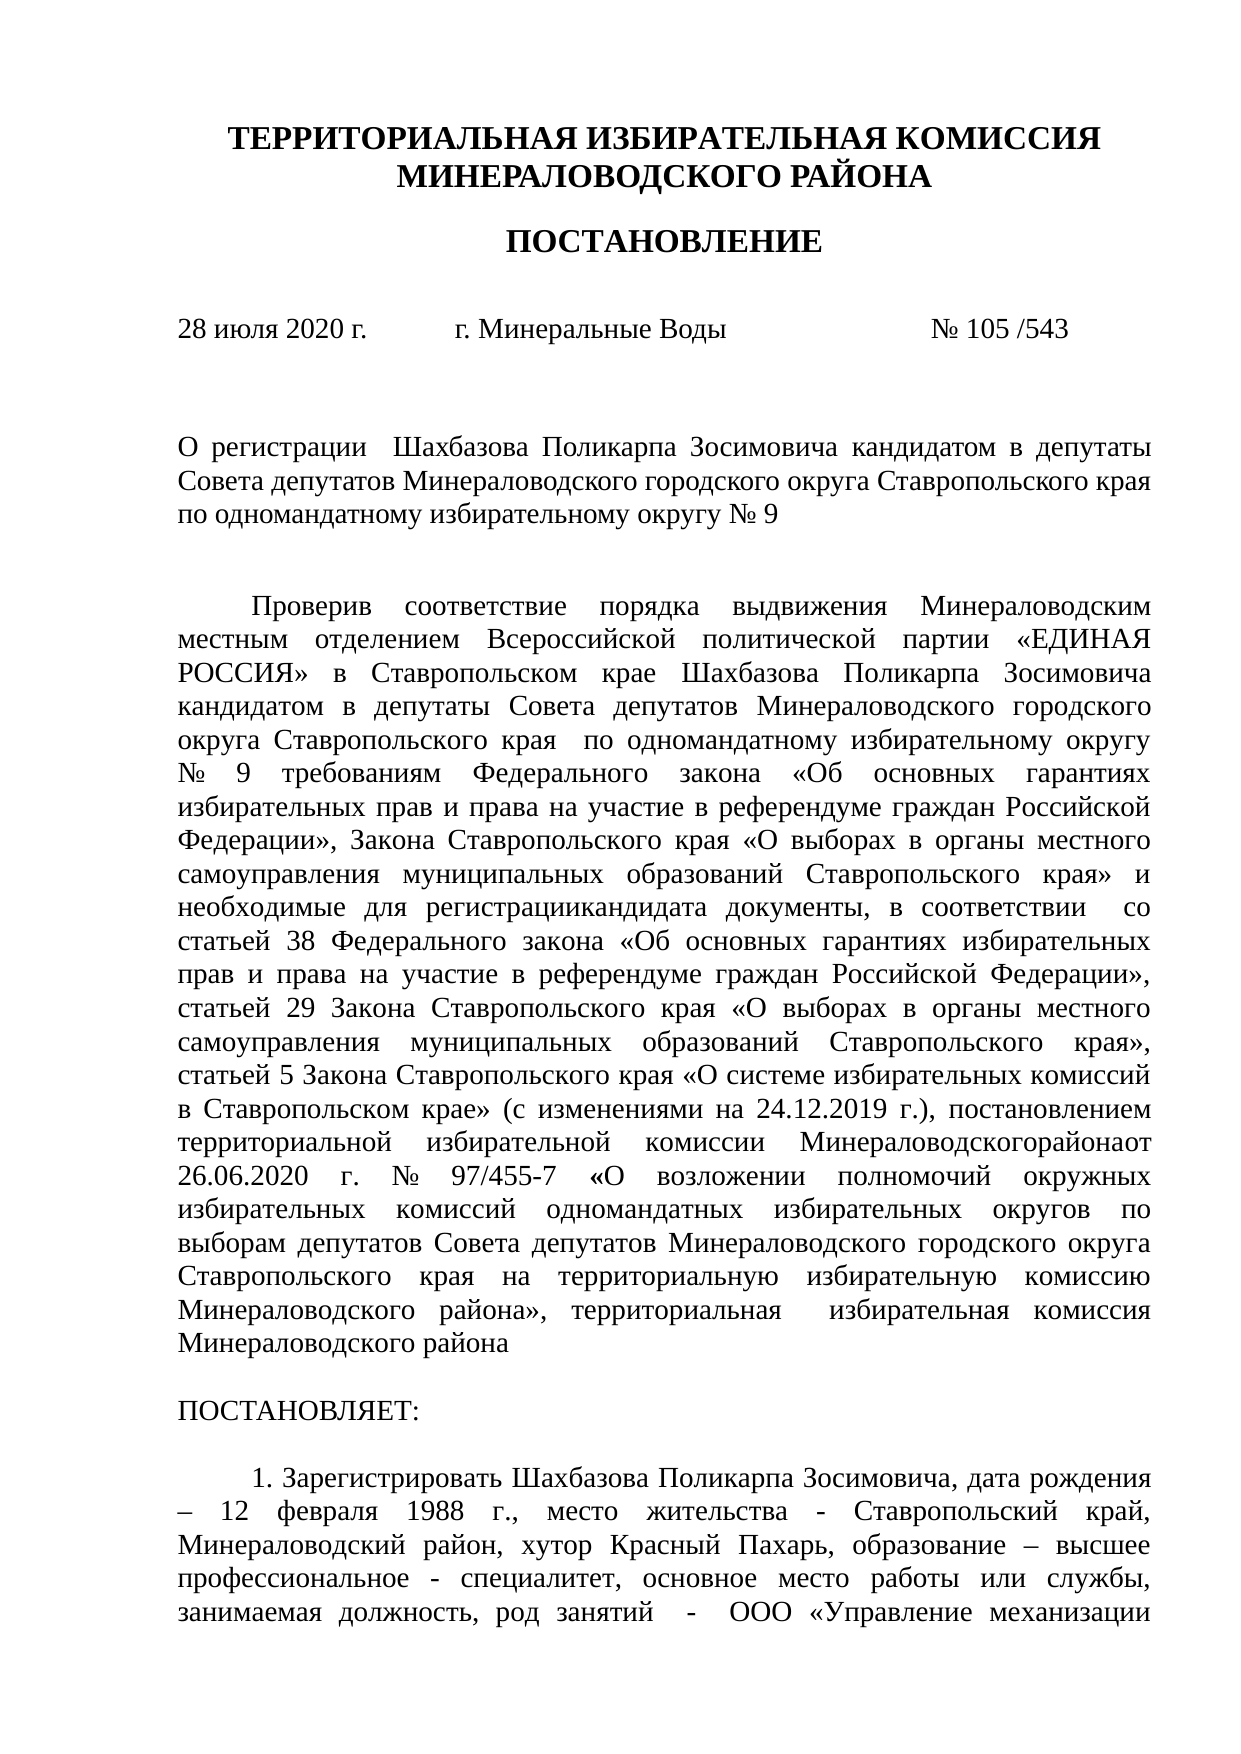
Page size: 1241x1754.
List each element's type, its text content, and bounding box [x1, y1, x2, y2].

text МИНЕРАЛОВОДСКОГО РАЙОНА [177, 156, 1152, 195]
text Проверив соответствие порядка выдвижения Минераловодским местным отделением Всероссийской политической партии «ЕДИНАЯ РОССИЯ» в Ставропольском крае Шахбазова Поликарпа Зосимовича кандидатом в депутаты Совета депутатов Минераловодского городского округа Ставропольского края по одномандатному избирательному округу № 9 требованиям Федерального закона «Об основных гарантиях избирательных прав и права на участие в референдуме граждан Российской Федерации», Закона Ставропольского края «О выборах в органы местного самоуправления муниципальных образований Ставропольского края» и необходимые для регистрациикандидата документы, в соответствии со статьей 38 Федерального закона «Об основных гарантиях избирательных прав и права на участие в референдуме граждан Российской Федерации», статьей 29 Закона Ставропольского края «О выборах в органы местного самоуправления муниципальных образований Ставропольского края», статьей 5 Закона Ставропольского края «О системе избирательных комиссий в Ставропольском крае» (с изменениями на 24.12.2019 г.), постановлением территориальной избирательной комиссии Минераловодскогорайонаот 26.06.2020 г. № 97/455-7 «О возложении полномочий окружных избирательных комиссий одномандатных избирательных округов по выборам депутатов Совета депутатов Минераловодского городского округа Ставропольского края на территориальную избирательную комиссию Минераловодского района», территориальная избирательная комиссия Минераловодского района [177, 588, 1152, 1359]
text 28 июля . г. Минеральные Воды № 105 /543 [177, 311, 1152, 344]
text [177, 1460, 1151, 1627]
text ПОСТАНОВЛЕНИЕ [177, 221, 1152, 260]
text ТЕРРИТОРИАЛЬНАЯ ИЗБИРАТЕЛЬНАЯ КОМИССИЯ [177, 118, 1152, 156]
text О регистрации Шахбазова Поликарпа Зосимовича кандидатом в депутаты Совета депутатов Минераловодского городского округа Ставропольского края по одномандатному избирательному округу № 9 [177, 429, 1152, 530]
text ПОСТАНОВЛЯЕТ: [177, 1393, 1152, 1426]
